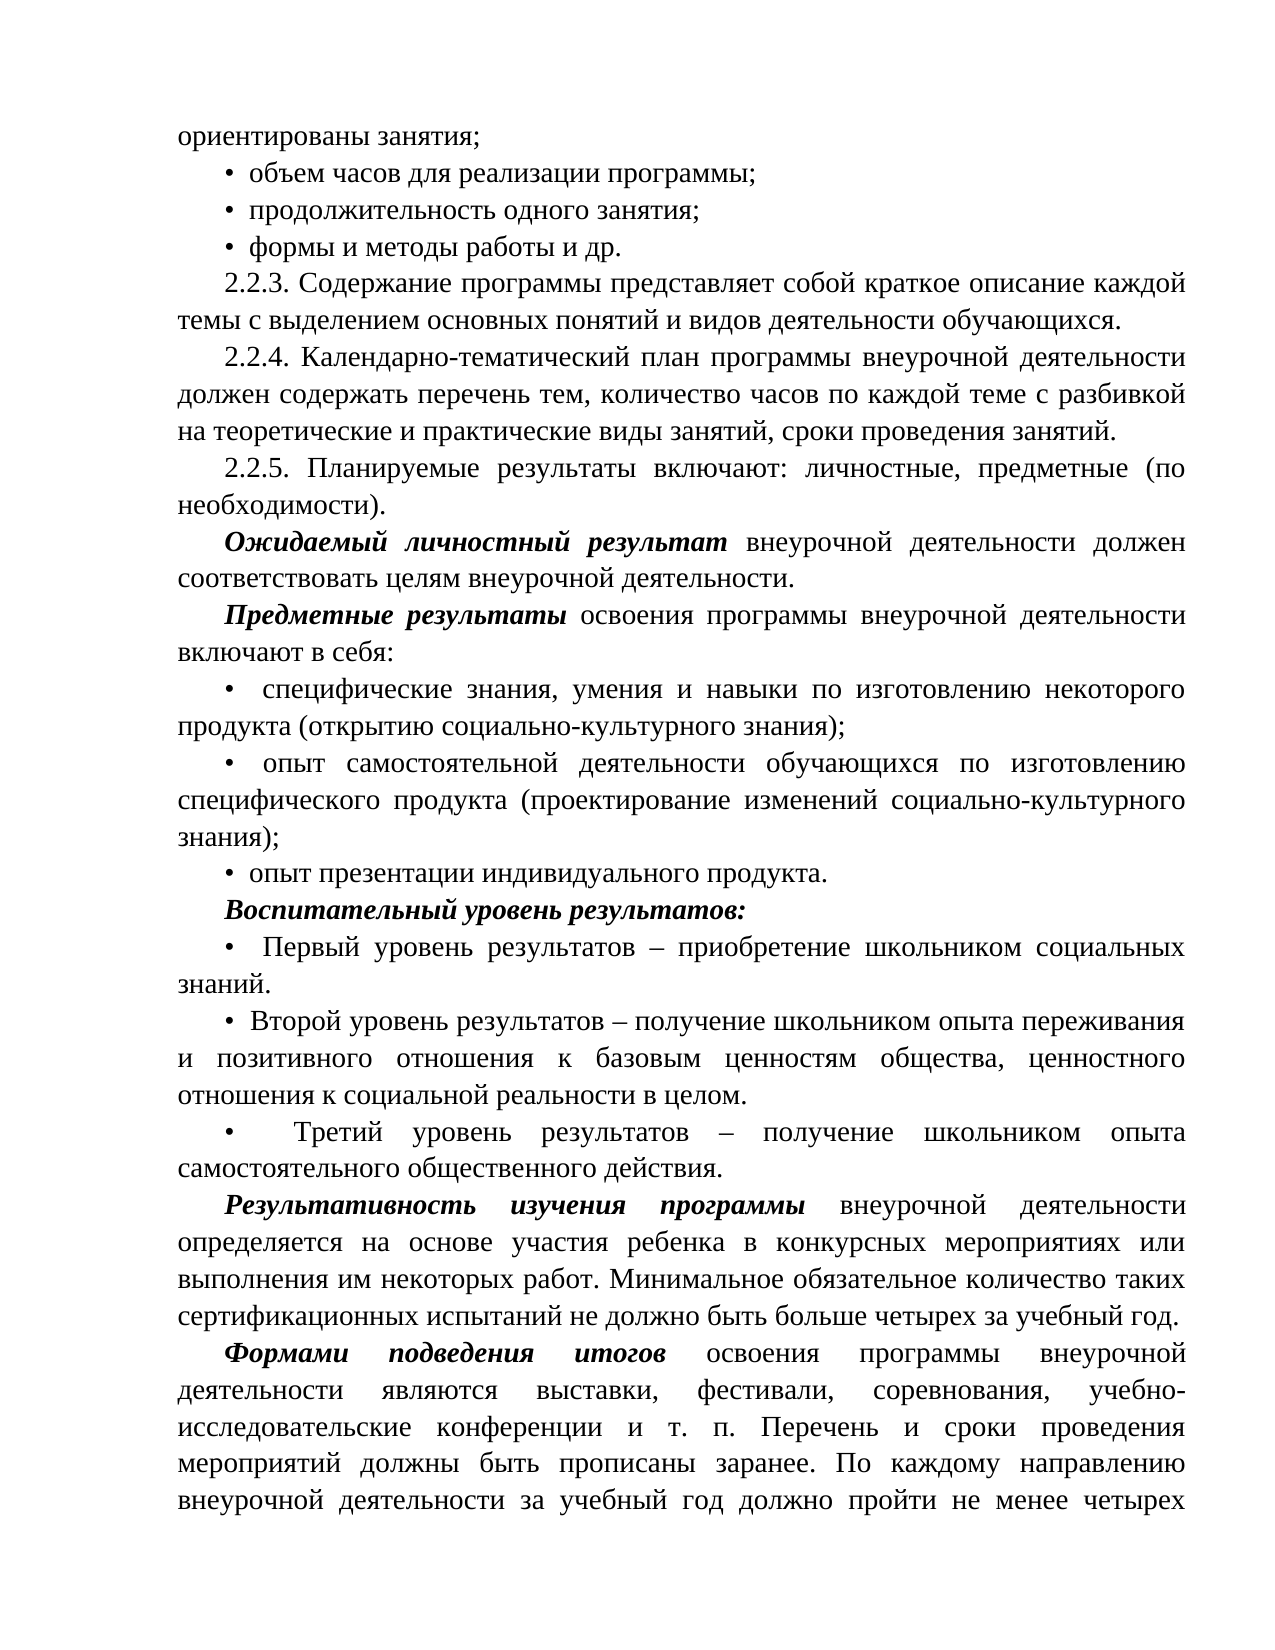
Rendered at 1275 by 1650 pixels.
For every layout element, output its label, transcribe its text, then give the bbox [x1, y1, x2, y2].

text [177, 118, 1186, 152]
text • Второй уровень результатов – получение школьником опыта переживания и позитивного отношения к базовым ценностям общества, ценностного отношения к социальной реальности в целом. [177, 1003, 1186, 1110]
text • Третий уровень результатов – получение школьником опыта самостоятельного общественного действия. [177, 1114, 1186, 1184]
text 2.2.3. Содержание программы представляет собой краткое описание каждой темы с выделением основных понятий и видов деятельности обучающихся. [177, 266, 1186, 336]
text • объем часов для реализации программы; [177, 155, 1186, 188]
text • формы и методы работы и др. [177, 229, 1186, 262]
text Ожидаемый личностный результат внеурочной деятельности должен соответствовать целям внеурочной деятельности. [177, 524, 1186, 594]
text • специфические знания, умения и навыки по изготовлению некоторого продукта (открытию социально-культурного знания); [177, 671, 1186, 742]
text 2.2.4. Календарно-тематический план программы внеурочной деятельности должен содержать перечень тем, количество часов по каждой теме с разбивкой на теоретические и практические виды занятий, сроки проведения занятий. [177, 339, 1186, 447]
text 2.2.5. Планируемые результаты включают: личностные, предметные (по необходимости). [177, 450, 1186, 520]
text Воспитательный уровень результатов: [177, 892, 1186, 926]
text • опыт самостоятельной деятельности обучающихся по изготовлению специфического продукта (проектирование изменений социально-культурного знания); [177, 745, 1186, 852]
text Результативность изучения программы внеурочной деятельности определяется на основе участия ребенка в конкурсных мероприятиях или выполнения им некоторых работ. Минимальное обязательное количество таких сертификационных испытаний не должно быть больше четырех за учебный год. [177, 1187, 1186, 1332]
text • продолжительность одного занятия; [177, 192, 1186, 225]
text Предметные результаты освоения программы внеурочной деятельности включают в себя: [177, 597, 1186, 668]
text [177, 1335, 1186, 1516]
text • опыт презентации индивидуального продукта. [177, 856, 1186, 889]
text • Первый уровень результатов – приобретение школьником социальных знаний. [177, 929, 1186, 1000]
